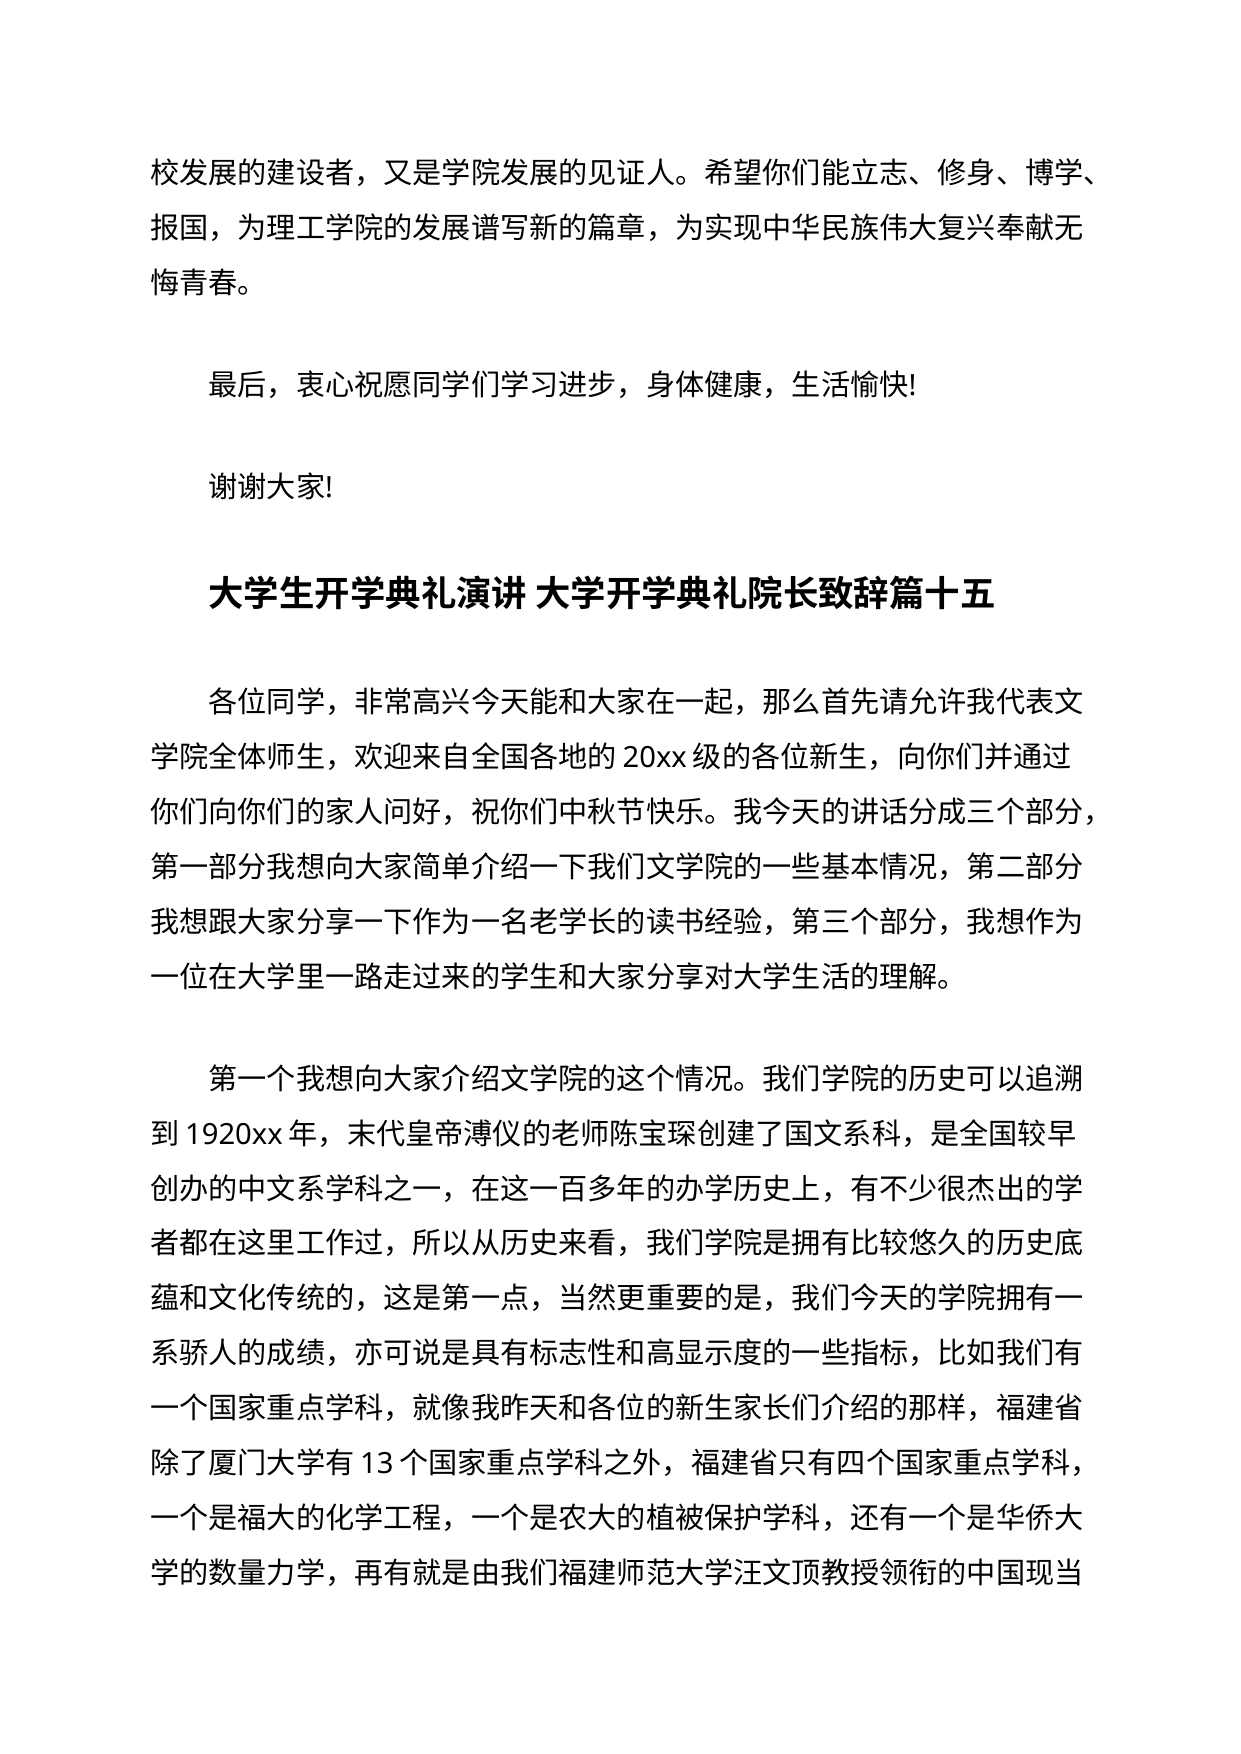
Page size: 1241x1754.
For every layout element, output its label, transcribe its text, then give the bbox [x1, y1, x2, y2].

text 谢谢大家! [150, 463, 1090, 506]
text 各位同学，非常高兴今天能和大家在一起，那么首先请允许我代表文学院全体师生，欢迎来自全国各地的20xx级的各位新生，向你们并通过你们向你们的家人问好，祝你们中秋节快乐。我今天的讲话分成三个部分，第一部分我想向大家简单介绍一下我们文学院的一些基本情况，第二部分我想跟大家分享一下作为一名老学长的读书经验，第三个部分，我想作为一位在大学里一路走过来的学生和大家分享对大学生活的理解。 [150, 679, 1090, 996]
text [150, 150, 1090, 302]
text 大学生开学典礼演讲 大学开学典礼院长致辞篇十五 [150, 566, 1090, 617]
text 最后，衷心祝愿同学们学习进步，身体健康，生活愉快! [150, 362, 1090, 404]
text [150, 1055, 1090, 1592]
